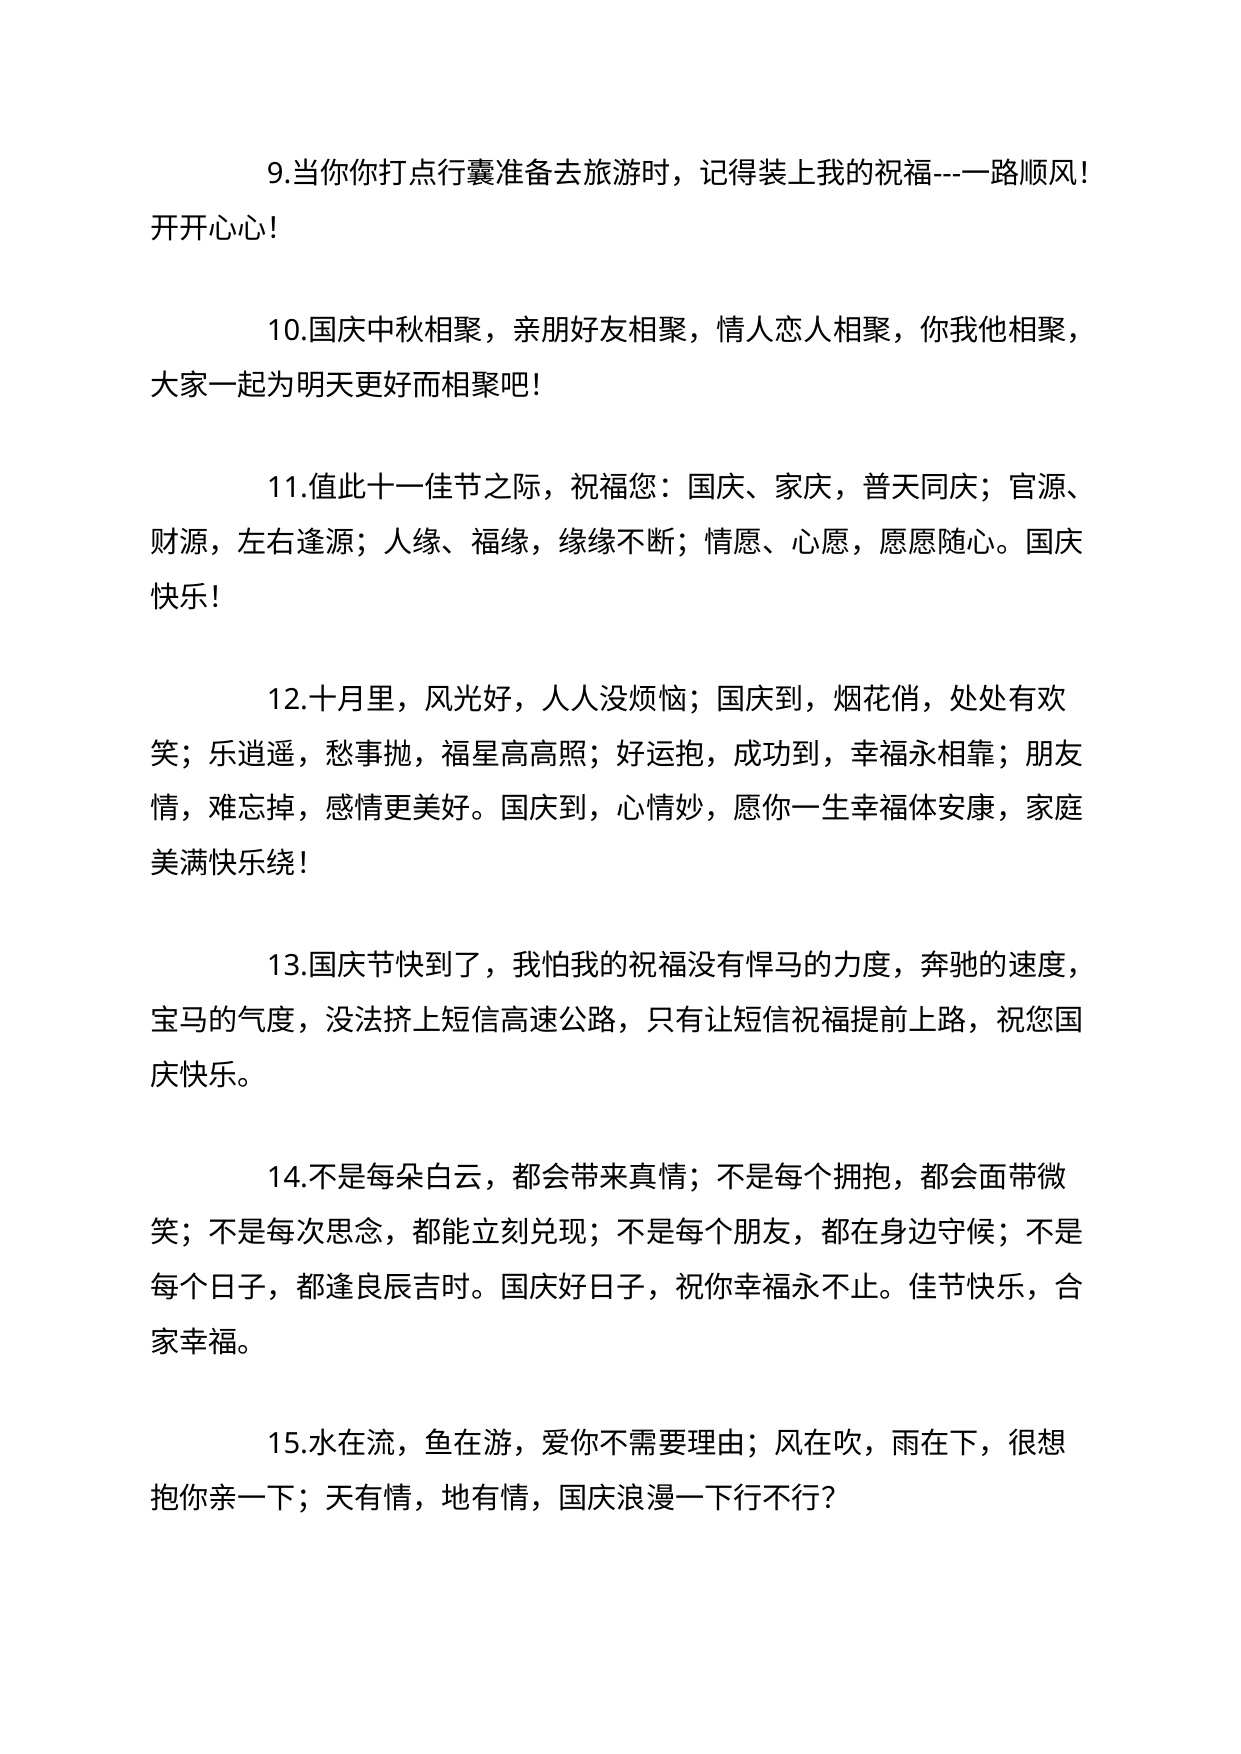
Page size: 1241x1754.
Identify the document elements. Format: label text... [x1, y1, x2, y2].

text 14.不是每朵白云，都会带来真情；不是每个拥抱，都会面带微笑；不是每次思念，都能立刻兑现；不是每个朋友，都在身边守候；不是每个日子，都逢良辰吉时。国庆好日子，祝你幸福永不止。佳节快乐，合家幸福。 [150, 1153, 1090, 1361]
text 10.国庆中秋相聚，亲朋好友相聚，情人恋人相聚，你我他相聚，大家一起为明天更好而相聚吧！ [150, 307, 1090, 404]
text 11.值此十一佳节之际，祝福您：国庆、家庆，普天同庆；官源、财源，左右逢源；人缘、福缘，缘缘不断；情愿、心愿，愿愿随心。国庆快乐！ [150, 463, 1090, 616]
text 13.国庆节快到了，我怕我的祝福没有悍马的力度，奔驰的速度，宝马的气度，没法挤上短信高速公路，只有让短信祝福提前上路，祝您国庆快乐。 [150, 942, 1090, 1094]
text 15.水在流，鱼在游，爱你不需要理由；风在吹，雨在下，很想抱你亲一下；天有情，地有情，国庆浪漫一下行不行？ [150, 1420, 1090, 1517]
text 12.十月里，风光好，人人没烦恼；国庆到，烟花俏，处处有欢笑；乐逍遥，愁事抛，福星高高照；好运抱，成功到，幸福永相靠；朋友情，难忘掉，感情更美好。国庆到，心情妙，愿你一生幸福体安康，家庭美满快乐绕！ [150, 675, 1090, 882]
text 9.当你你打点行囊准备去旅游时，记得装上我的祝福---一路顺风！开开心心！ [150, 150, 1090, 247]
